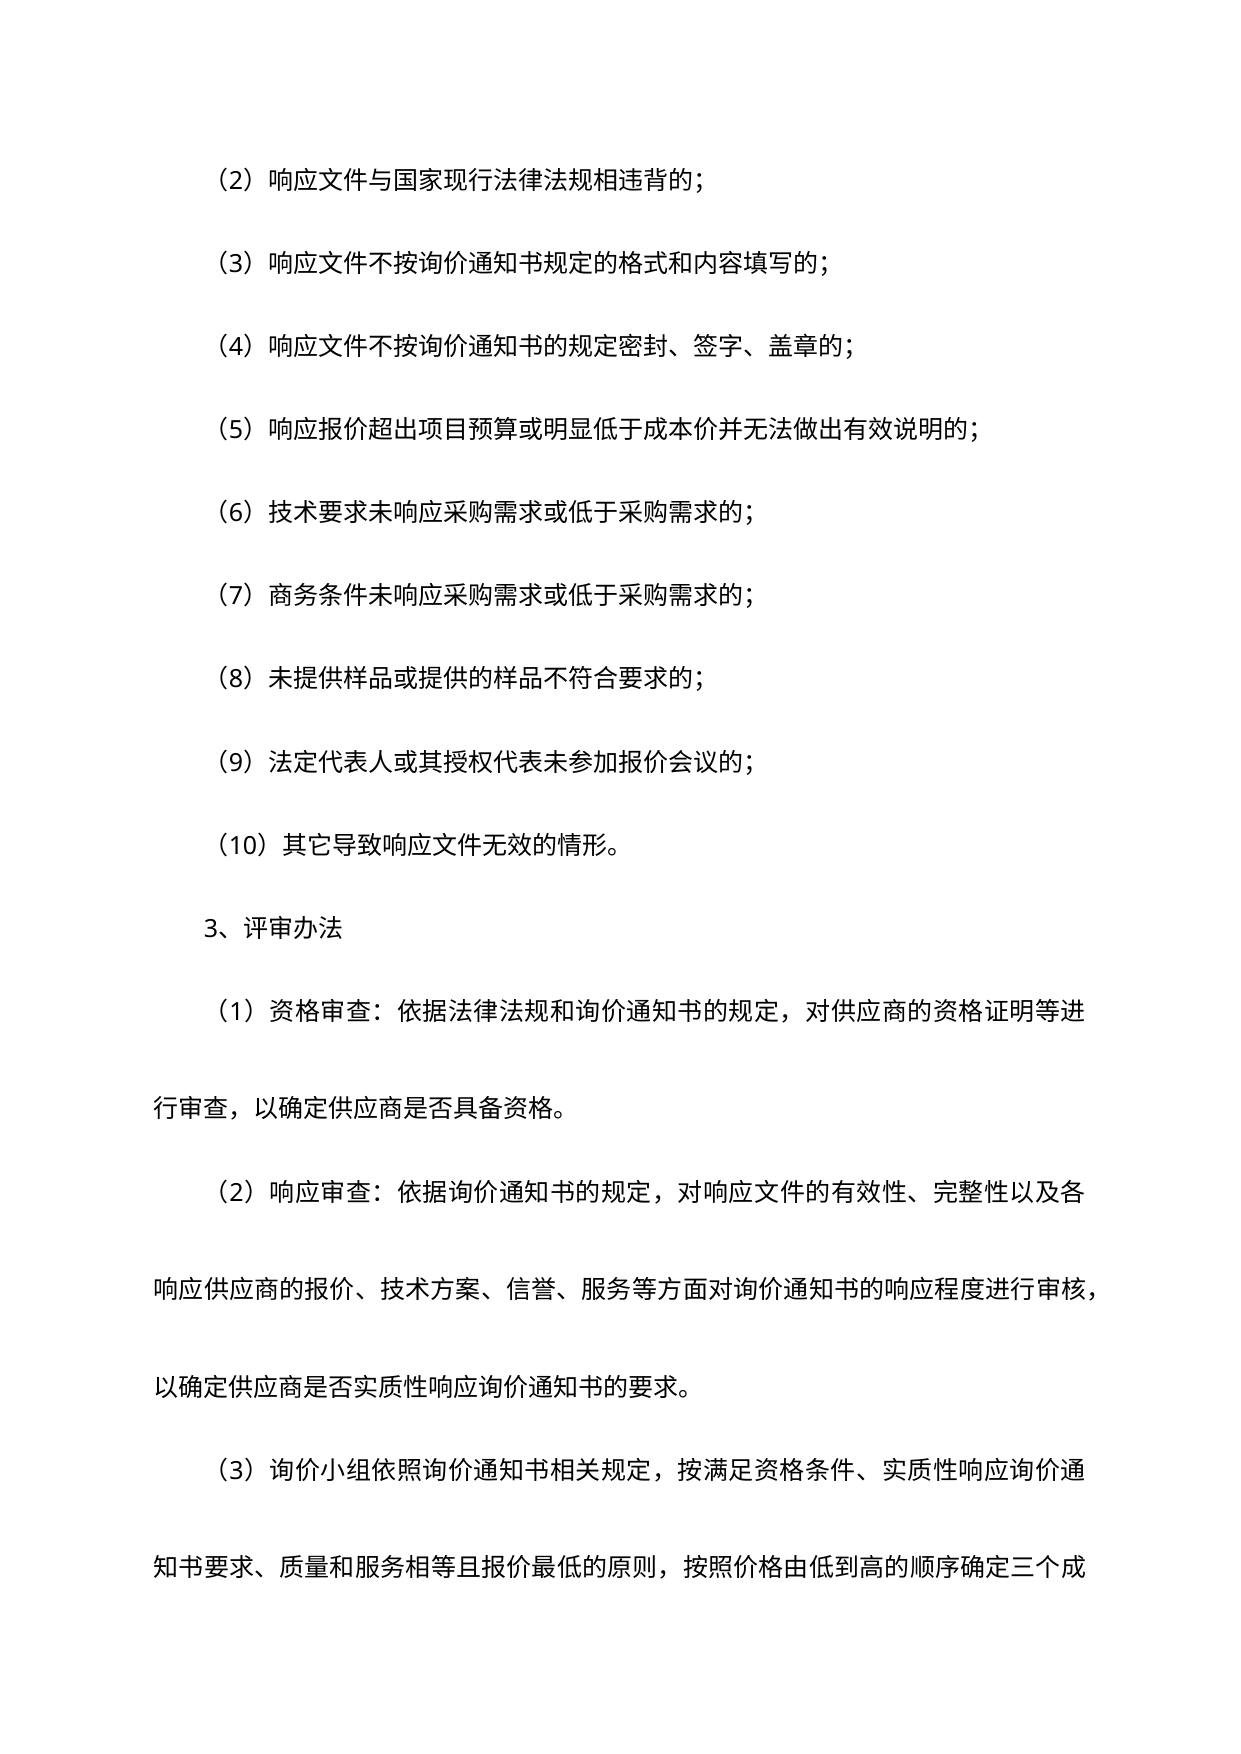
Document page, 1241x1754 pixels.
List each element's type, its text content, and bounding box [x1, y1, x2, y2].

text （2）响应审查：依据询价通知书的规定，对响应文件的有效性、完整性以及各响应供应商的报价、技术方案、信誉、服务等方面对询价通知书的响应程度进行审核，以确定供应商是否实质性响应询价通知书的要求。 [153, 1158, 1087, 1418]
text （1）资格审查：依据法律法规和询价通知书的规定，对供应商的资格证明等进行审查，以确定供应商是否具备资格。 [153, 977, 1087, 1139]
text （6）技术要求未响应采购需求或低于采购需求的； [153, 478, 1087, 543]
text （8）未提供样品或提供的样品不符合要求的； [153, 644, 1087, 709]
text （10）其它导致响应文件无效的情形。 [153, 811, 1087, 876]
text （5）响应报价超出项目预算或明显低于成本价并无法做出有效说明的； [153, 395, 1087, 460]
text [153, 1436, 1087, 1598]
text （2）响应文件与国家现行法律法规相违背的； [153, 146, 1087, 211]
text （4）响应文件不按询价通知书的规定密封、签字、盖章的； [153, 312, 1087, 377]
text （3）响应文件不按询价通知书规定的格式和内容填写的； [153, 229, 1087, 294]
text 3、评审办法 [153, 894, 1087, 959]
text （7）商务条件未响应采购需求或低于采购需求的； [153, 561, 1087, 626]
text （9）法定代表人或其授权代表未参加报价会议的； [153, 728, 1087, 793]
